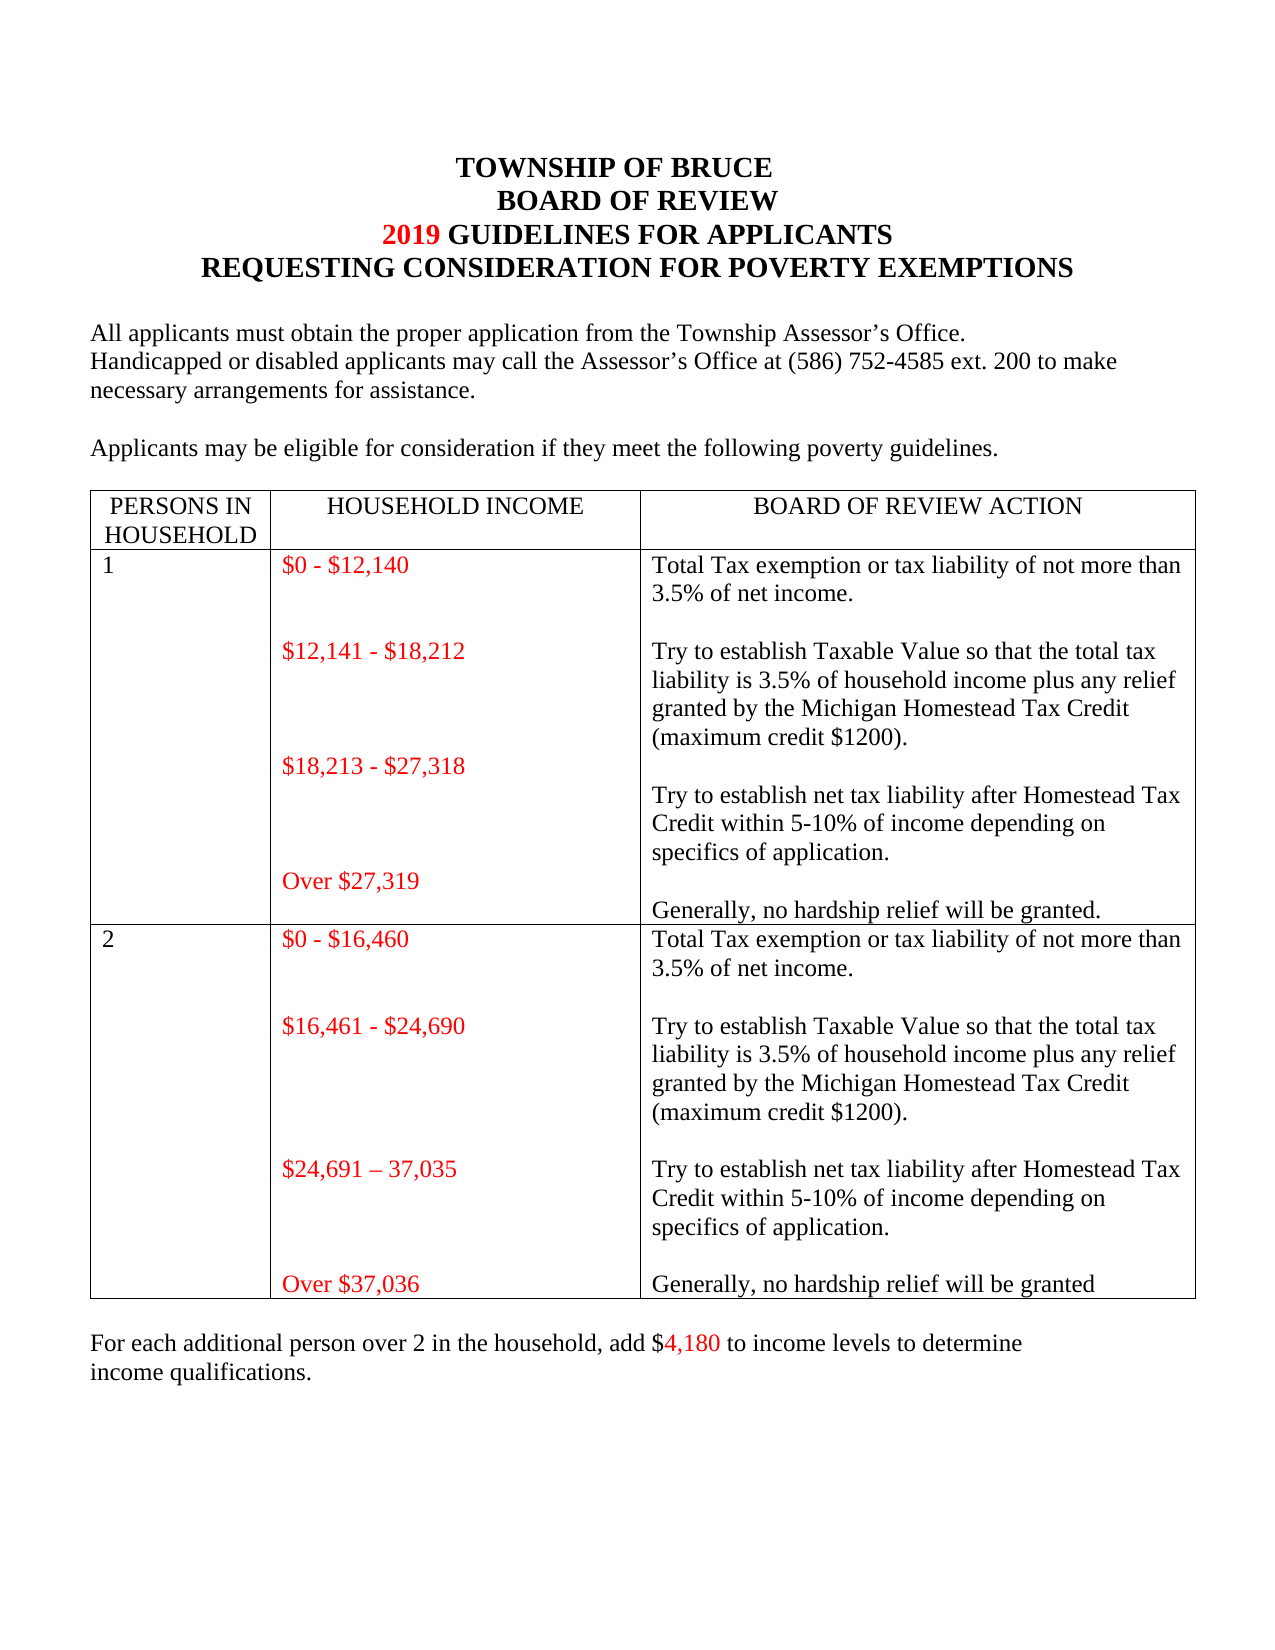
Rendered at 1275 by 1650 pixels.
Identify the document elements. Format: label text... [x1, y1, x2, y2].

text REQUESTING CONSIDERATION FOR POVERTY EXEMPTIONS [90, 251, 1185, 284]
table_cell $0 - $12,140 $12,141 - $18,212 $18,213 - $27,318 Over $27,319 [271, 550, 640, 923]
table_header HOUSEHOLD INCOME [271, 491, 640, 549]
table_cell 1 [91, 550, 270, 923]
text For each additional person over 2 in the household, add $4,180 to income levels to determine [90, 1328, 1185, 1357]
table_cell Total Tax exemption or tax liability of not more than 3.5% of net income. Try to establish Taxable Value so that the total tax liability is 3.5% of household income plus any relief granted by the Michigan Homestead Tax Credit (maximum credit $1200). Try to establish net tax liability after Homestead Tax Credit within 5-10% of income depending on specifics of application. Generally, no hardship relief will be granted [641, 925, 1195, 1298]
text TOWNSHIP OF BRUCE [43, 150, 1185, 183]
table_cell 2 [91, 925, 270, 1298]
table_cell Total Tax exemption or tax liability of not more than 3.5% of net income. Try to establish Taxable Value so that the total tax liability is 3.5% of household income plus any relief granted by the Michigan Homestead Tax Credit (maximum credit $1200). Try to establish net tax liability after Homestead Tax Credit within 5-10% of income depending on specifics of application. Generally, no hardship relief will be granted. [641, 550, 1195, 923]
text necessary arrangements for assistance. [90, 375, 1185, 404]
text All applicants must obtain the proper application from the Township Assessor’s Office. [90, 318, 1185, 346]
table_header BOARD OF REVIEW ACTION [641, 491, 1195, 549]
text 2019 GUIDELINES FOR APPLICANTS [90, 217, 1185, 251]
text BOARD OF REVIEW [90, 183, 1185, 217]
table_cell $0 - $16,460 $16,461 - $24,690 $24,691 – 37,035 Over $37,036 [271, 925, 640, 1298]
table_header PERSONS IN HOUSEHOLD [91, 491, 270, 549]
text Handicapped or disabled applicants may call the Assessor’s Office at (586) 752-4585 ext. 200 to make [90, 346, 1185, 375]
text income qualifications. [90, 1357, 1185, 1386]
text Applicants may be eligible for consideration if they meet the following poverty guidelines. [90, 433, 1185, 461]
